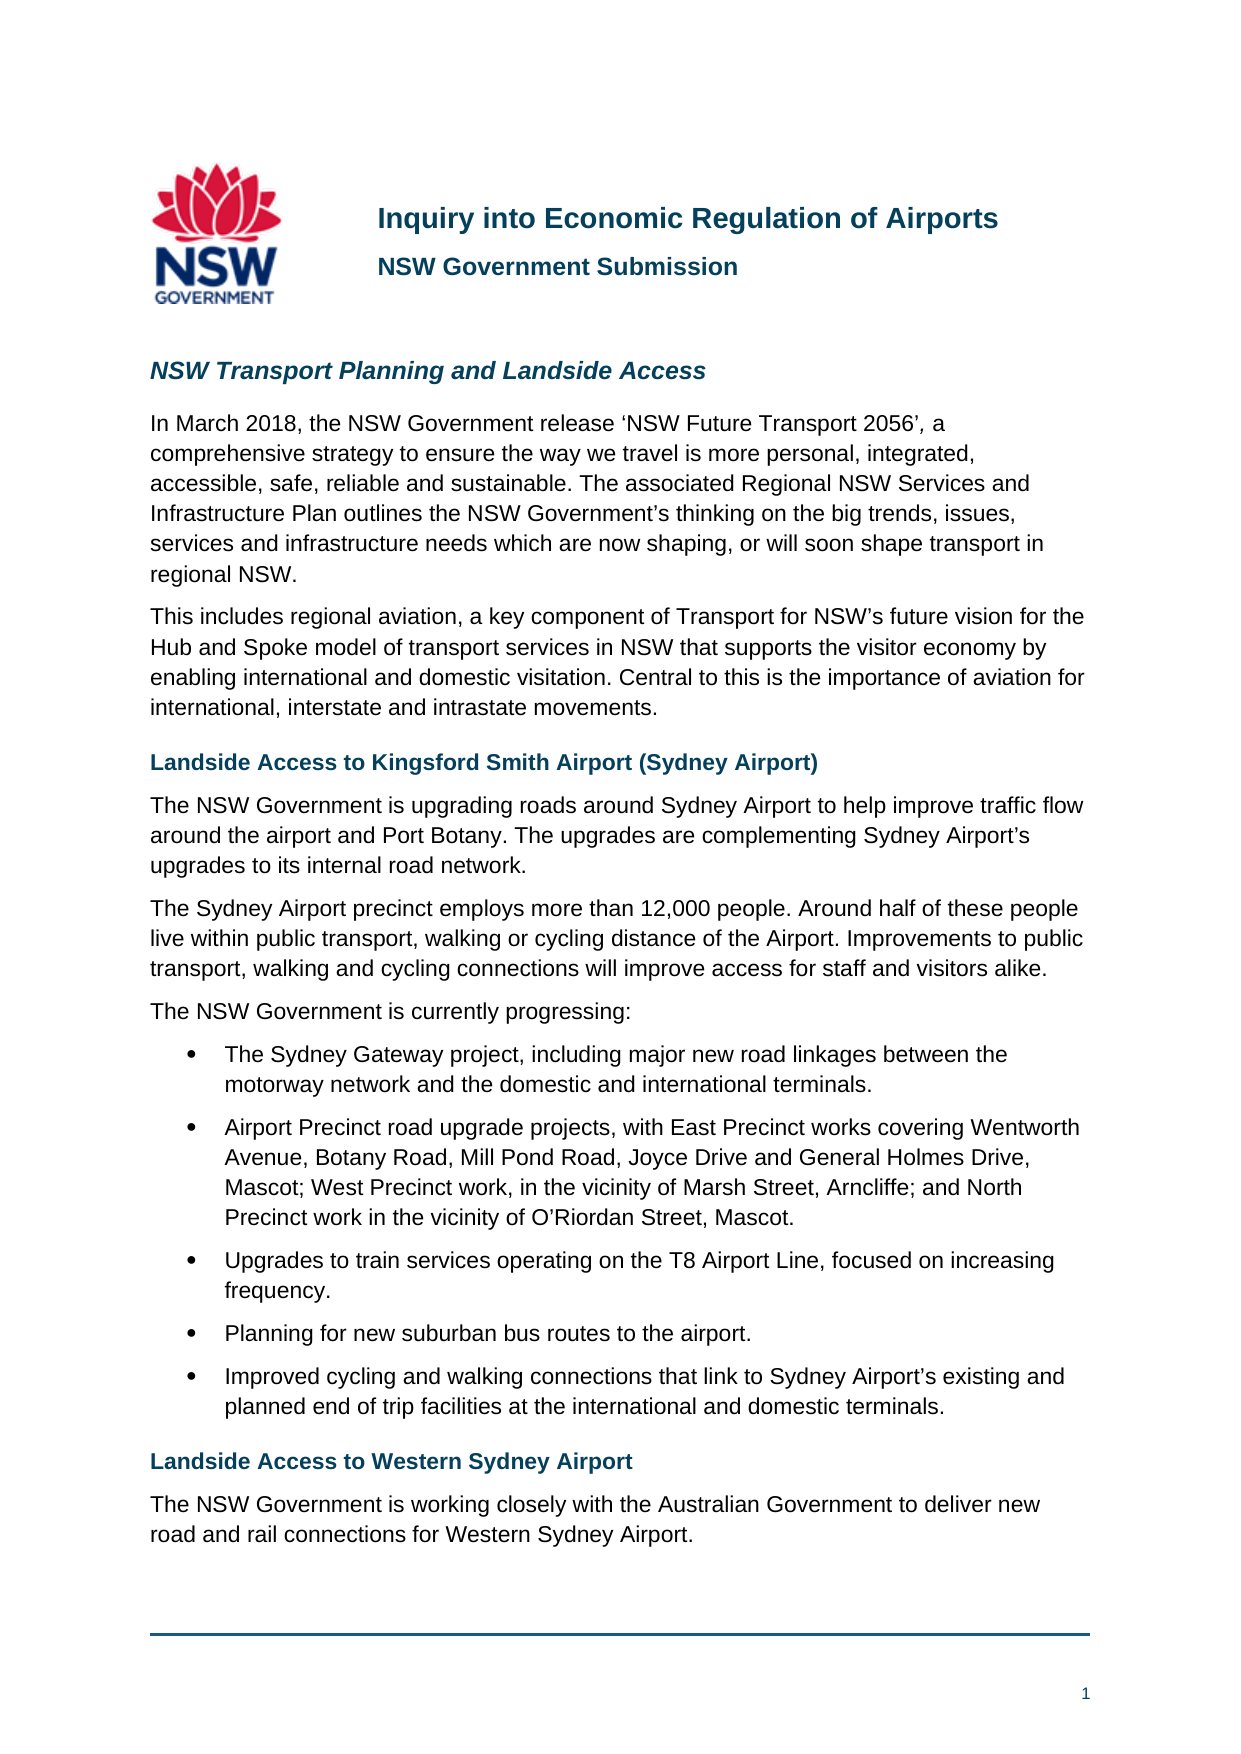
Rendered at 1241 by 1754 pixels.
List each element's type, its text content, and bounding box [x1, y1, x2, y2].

text The NSW Government is upgrading roads around Sydney Airport to help improve traffic flow around the airport and Port Botany. The upgrades are complementing Sydney Airport’s upgrades to its internal road network. [150, 792, 1090, 878]
subtitle NSW Transport Planning and Landside Access [150, 356, 1090, 384]
text In March 2018, the NSW Government release ‘NSW Future Transport 2056’, a comprehensive strategy to ensure the way we travel is more personal, integrated, accessible, safe, reliable and sustainable. The associated Regional NSW Services and Infrastructure Plan outlines the NSW Government’s thinking on the big trends, issues, services and infrastructure needs which are now shaping, or will soon shape transport in regional NSW. [150, 409, 1090, 587]
list Planning for new suburban bus routes to the airport. [187, 1320, 1090, 1346]
text The Sydney Airport precinct employs more than 12,000 people. Around half of these people live within public transport, walking or cycling distance of the Airport. Improvements to public transport, walking and cycling connections will improve access for staff and visitors alike. [150, 895, 1090, 982]
list Improved cycling and walking connections that link to Sydney Airport’s existing and planned end of trip facilities at the international and domestic terminals. [187, 1363, 1090, 1419]
list The Sydney Gateway project, including major new road linkages between the motorway network and the domestic and international terminals. [187, 1041, 1090, 1097]
text The NSW Government is working closely with the Australian Government to deliver new road and rail connections for Western Sydney Airport. [150, 1491, 1090, 1547]
subtitle Landside Access to Western Sydney Airport [150, 1448, 1090, 1474]
list Airport Precinct road upgrade projects, with East Precinct works covering Wentworth Avenue, Botany Road, Mill Pond Road, Joyce Drive and General Holmes Drive, Mascot; West Precinct work, in the vicinity of Marsh Street, Arncliffe; and North Precinct work in the vicinity of O’Riordan Street, Mascot. [187, 1114, 1090, 1231]
subtitle Landside Access to Kingsford Smith Airport (Sydney Airport) [150, 749, 1090, 775]
list Upgrades to train services operating on the T8 Airport Line, focused on increasing frequency. [187, 1247, 1090, 1303]
text This includes regional aviation, a key component of Transport for NSW’s future vision for the Hub and Spoke model of transport services in NSW that supports the visitor economy by enabling international and domestic visitation. Central to this is the importance of aviation for international, interstate and intrastate movements. [150, 603, 1090, 720]
picture [150, 162, 284, 304]
text Inquiry into Economic Regulation of Airports [284, 201, 1090, 234]
text The NSW Government is currently progressing: [150, 998, 1090, 1024]
text NSW Government Submission [284, 252, 1090, 281]
